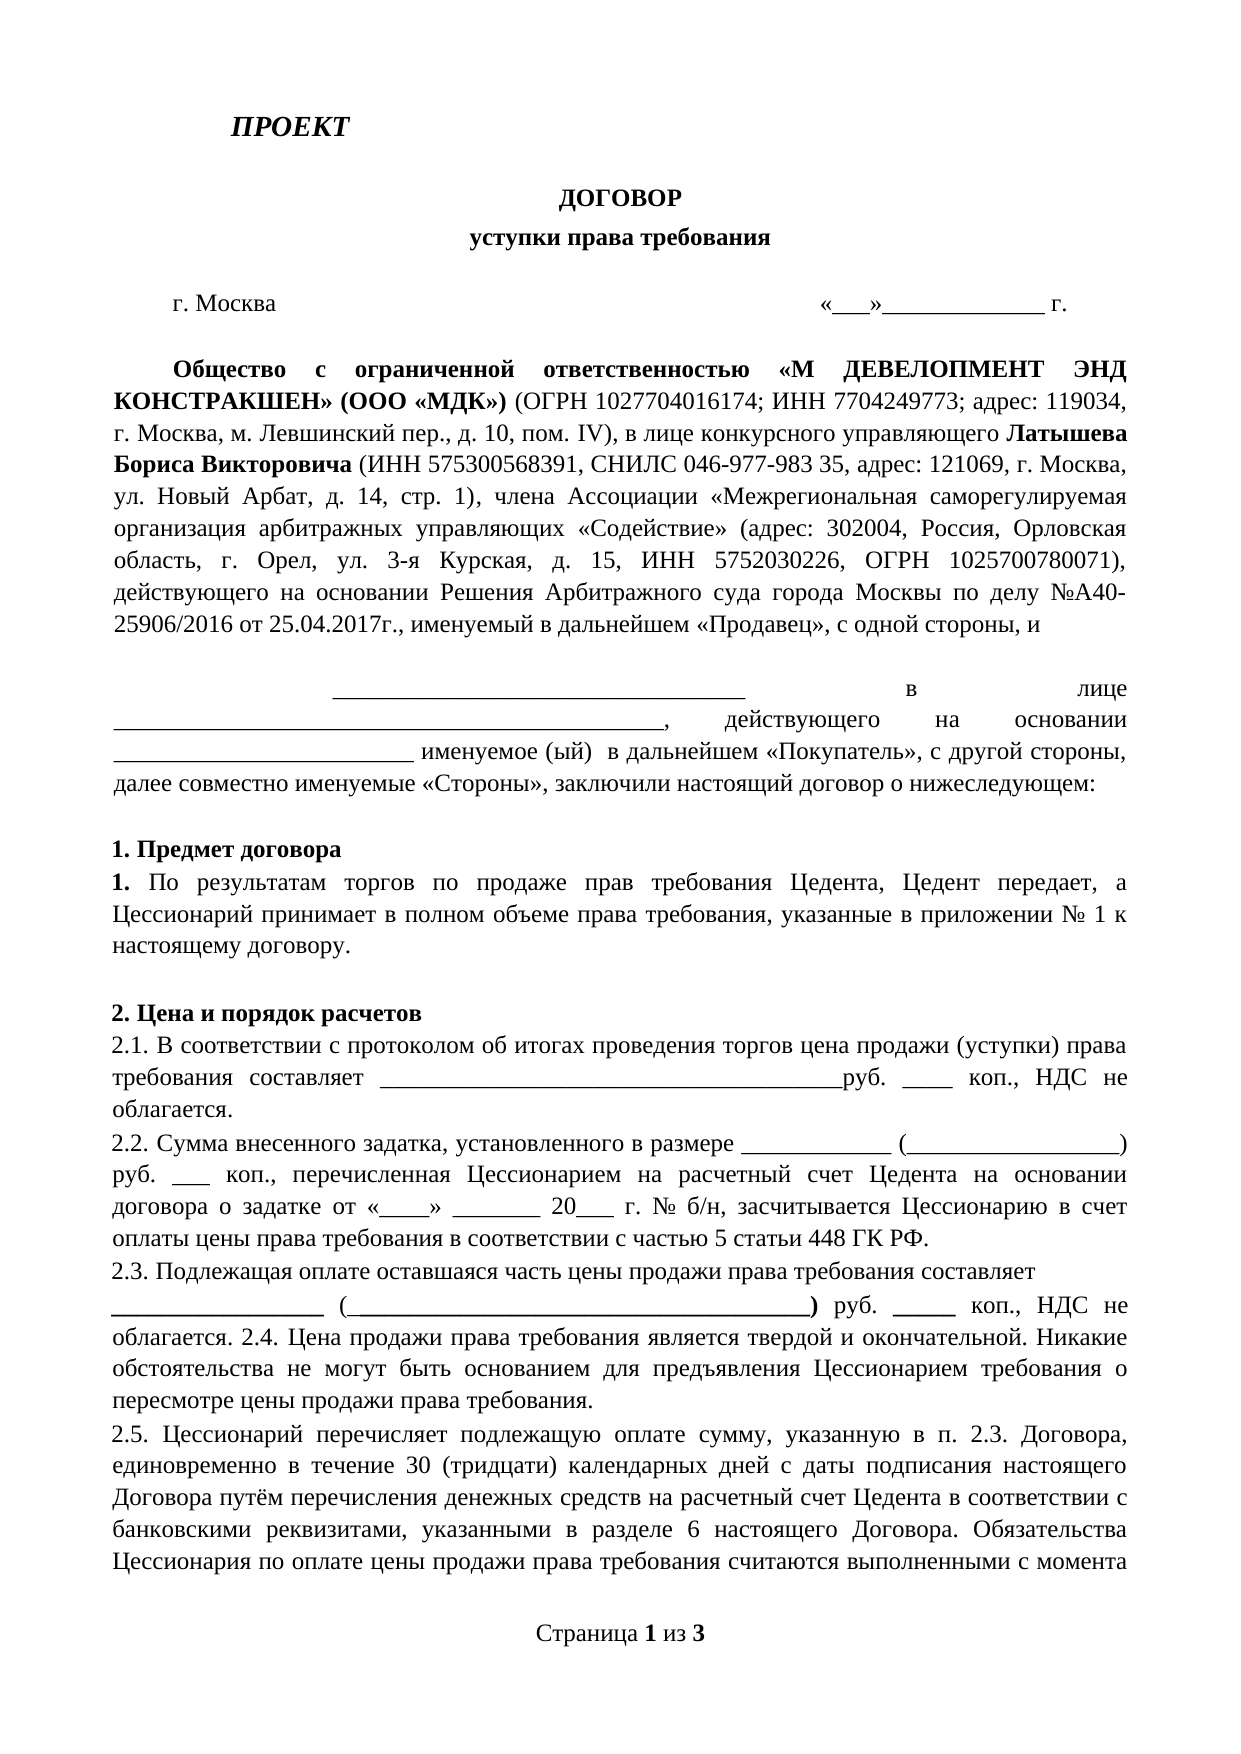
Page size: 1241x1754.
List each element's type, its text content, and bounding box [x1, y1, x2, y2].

text г. Москва «___»_____________ г. [112, 288, 1127, 317]
text _________________ (_____________________________________) руб. _____ коп., НДС не облагается. 2.4. Цена продажи права требования является твердой и окончательной. Никакие обстоятельства не могут быть основанием для предъявления Цессионарием требования о пересмотре цены продажи права требования. [111, 1290, 1128, 1414]
text 2.2. Сумма внесенного задатка, установленного в размере ____________ (_________________) руб. ___ коп., перечисленная Цессионарием на расчетный счет Цедента на основании договора о задатке от «____» _______ 20___ г. № б/н, засчитывается Цессионарию в счет оплаты цены права требования в соответствии с частью 5 статьи 448 ГК РФ. [111, 1128, 1128, 1252]
text 2.1. В соответствии с протоколом об итогах проведения торгов цена продажи (уступки) права требования составляет _____________________________________руб. ____ коп., НДС не облагается. [111, 1031, 1128, 1123]
text 1. По результатам торгов по продаже прав требования Цедента, Цедент передает, а Цессионарий принимает в полном объеме права требования, указанные в приложении № 1 к настоящему договору. [111, 867, 1128, 959]
subtitle 2. Цена и порядок расчетов [111, 998, 1128, 1027]
text уступки права требования [112, 222, 1128, 250]
text ПРОЕКТ [231, 109, 1128, 142]
text _________________________________ в лице ____________________________________________, действующего на основании ________________________ именуемое (ый) в дальнейшем «Покупатель», с другой стороны, далее совместно именуемые «Стороны», заключили настоящий договор о нижеследующем: [113, 673, 1127, 797]
text Общество с ограниченной ответственностью «М ДЕВЕЛОПМЕНТ ЭНД КОНСТРАКШЕН» (ООО «МДК») (ОГРН 1027704016174; ИНН 7704249773; адрес: 119034, г. Москва, м. Левшинский пер., д. 10, пом. IV), в лице конкурсного управляющего Латышева Бориса Викторовича (ИНН 575300568391, СНИЛС 046-977-983 35, адрес: 121069, г. Москва, ул. Новый Арбат, д. 14, стр. 1), члена Ассоциации «Межрегиональная саморегулируемая организация арбитражных управляющих «Содействие» (адрес: 302004, Россия, Орловская область, г. Орел, ул. 3-я Курская, д. 15, ИНН 5752030226, ОГРН 1025700780071), действующего на основании Решения Арбитражного суда города Москвы по делу №А40-25906/2016 от 25.04.2017г., именуемый в дальнейшем «Продавец», с одной стороны, и [113, 354, 1127, 638]
text ДОГОВОР [112, 183, 1128, 212]
text 2.3. Подлежащая оплате оставшаяся часть цены продажи права требования составляет [111, 1256, 1128, 1285]
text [111, 1419, 1128, 1575]
subtitle 1. Предмет договора [111, 834, 1128, 863]
